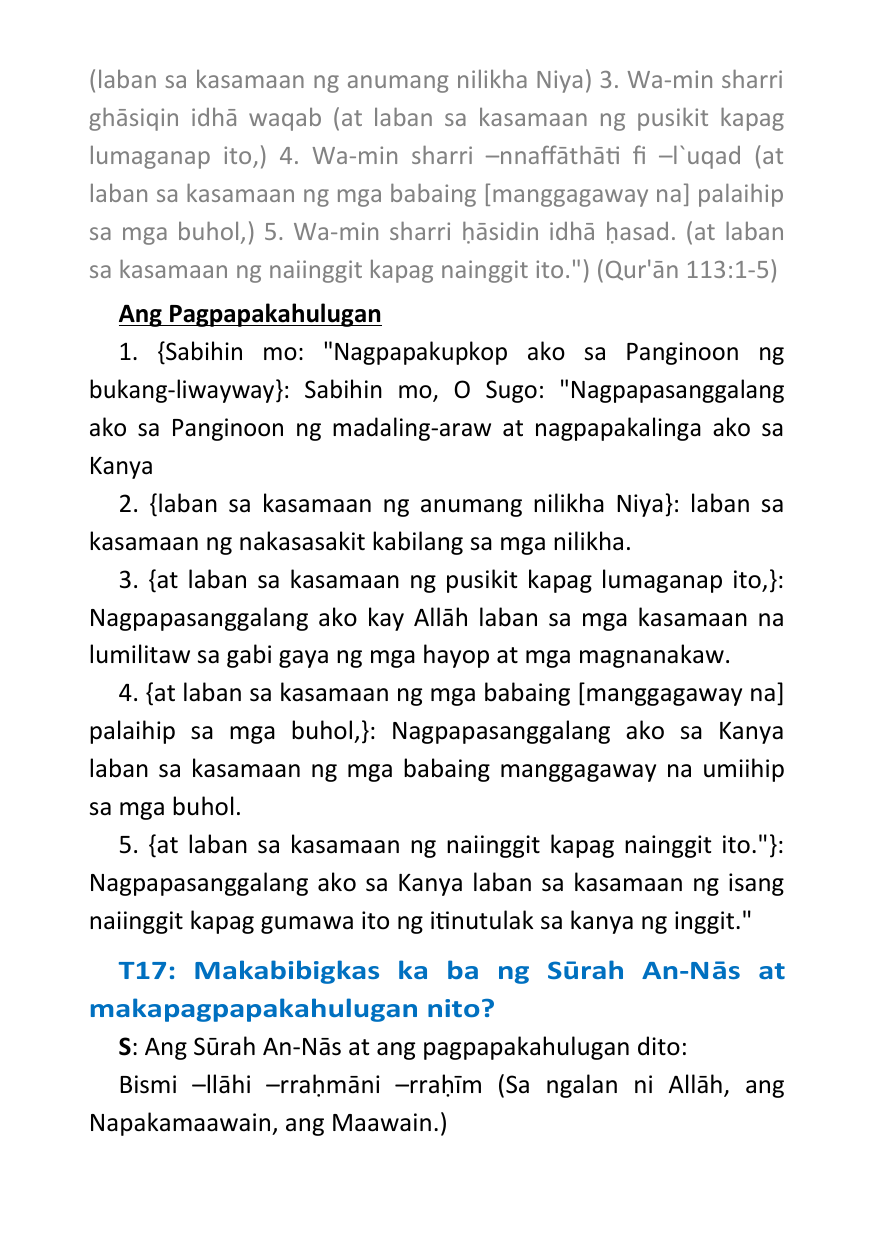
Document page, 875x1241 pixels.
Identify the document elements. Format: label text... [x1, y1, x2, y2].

text Ang Pagpapakahulugan [89, 296, 785, 329]
text 1. {Sabihin mo: "Nagpapakupkop ako sa Panginoon ng bukang-liwayway}: Sabihin mo, O Sugo: "Nagpapasanggalang ako sa Panginoon ng madaling-araw at nagpapakalinga ako sa Kanya [89, 334, 785, 481]
text 2. {laban sa kasamaan ng anumang nilikha Niya}: laban sa kasamaan ng nakasasakit kabilang sa mga nilikha. [89, 486, 785, 557]
text 4. {at laban sa kasamaan ng mga babaing [manggagaway na] palaihip sa mga buhol,}: Nagpapasanggalang ako sa Kanya laban sa kasamaan ng mga babaing manggagaway na umiihip sa mga buhol. [89, 676, 785, 822]
text 5. {at laban sa kasamaan ng naiinggit kapag nainggit ito."}: Nagpapasanggalang ako sa Kanya laban sa kasamaan ng isang naiinggit kapag gumawa ito ng itinutulak sa kanya ng inggit." [89, 827, 785, 936]
text Bismi –llāhi –rraḥmāni –rraḥīm (Sa ngalan ni Allāh, ang Napakamaawain, ang Maawain.) [89, 1067, 785, 1138]
subtitle T17: Makabibigkas ka ba ng Sūrah An-Nās at makapagpapakahulugan nito? [89, 953, 785, 1024]
text S: Ang Sūrah An-Nās at ang pagpapakahulugan dito: [89, 1029, 785, 1062]
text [89, 63, 785, 285]
text 3. {at laban sa kasamaan ng pusikit kapag lumaganap ito,}: Nagpapasanggalang ako kay Allāh laban sa mga kasamaan na lumilitaw sa gabi gaya ng mga hayop at mga magnanakaw. [89, 562, 785, 671]
